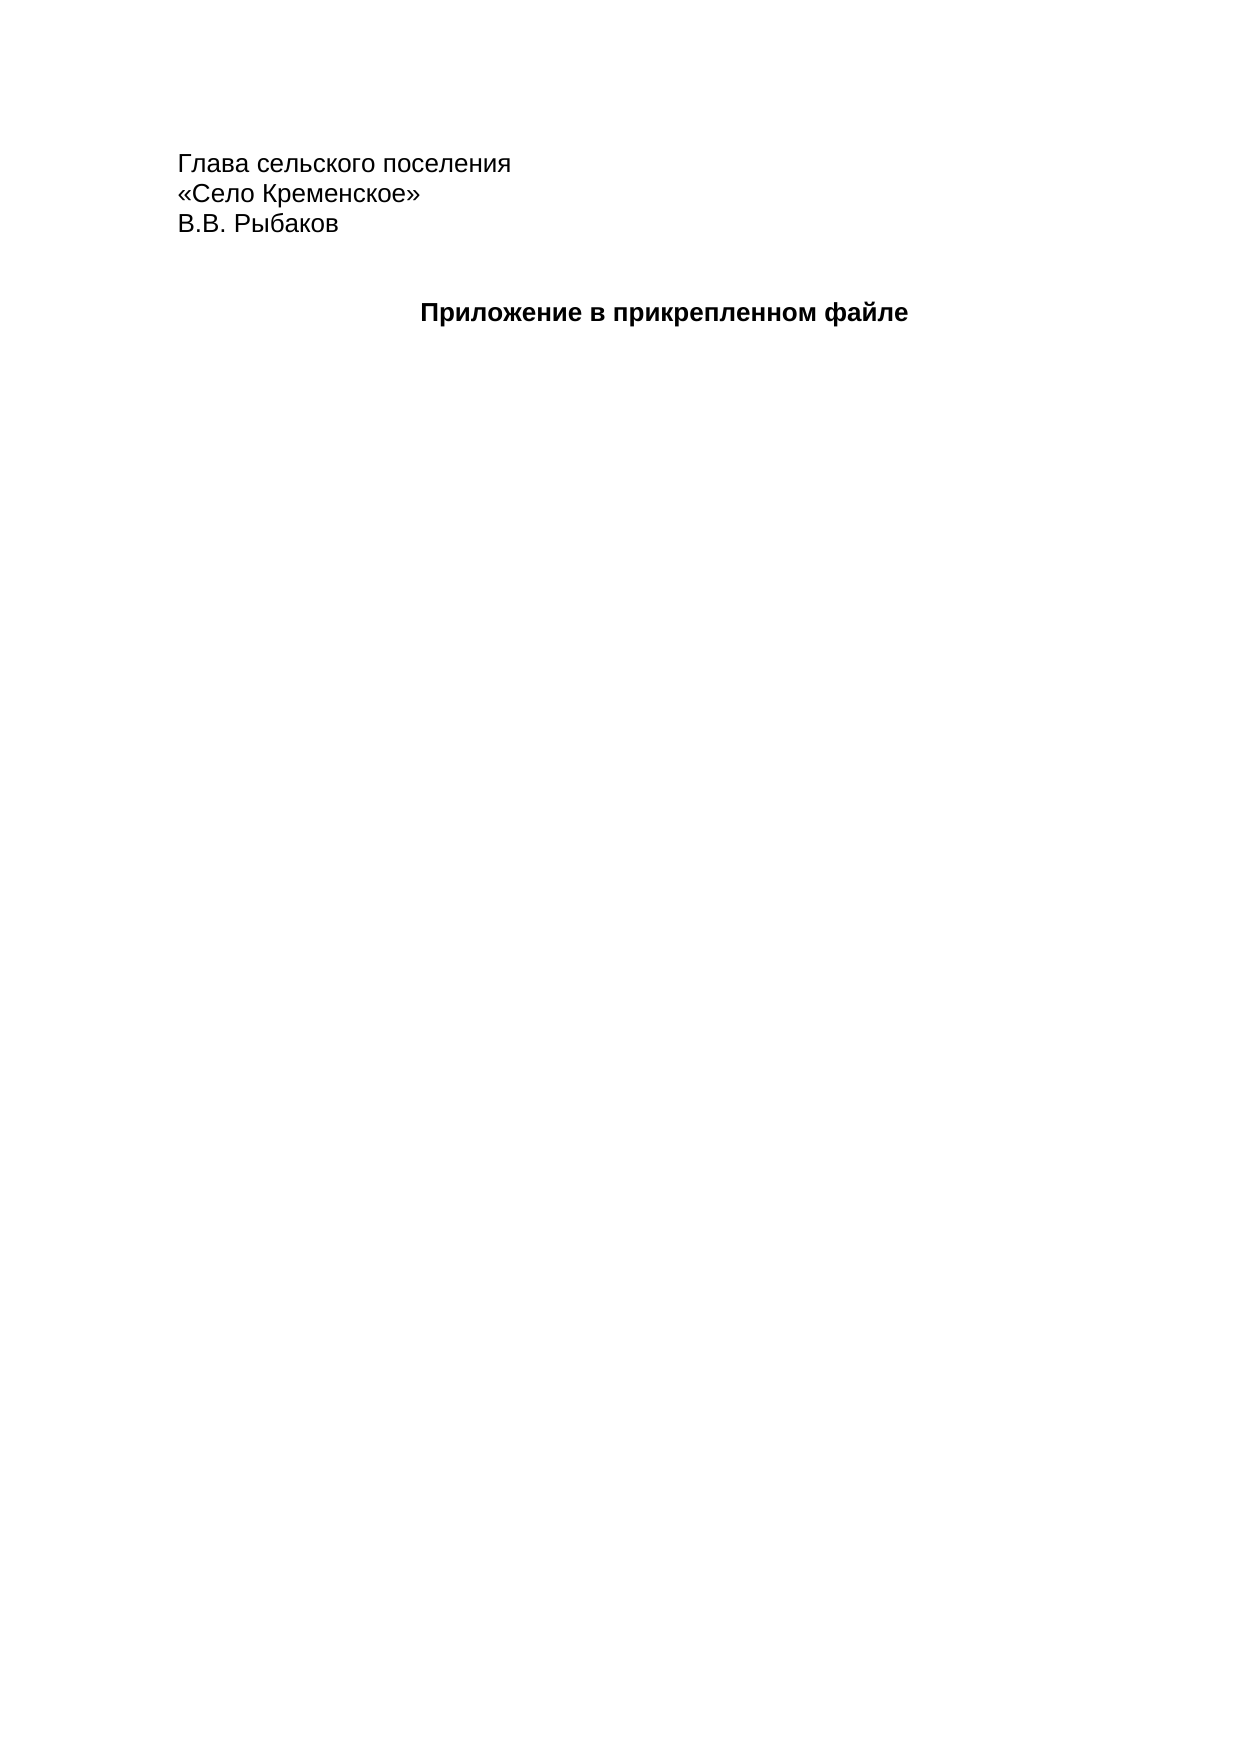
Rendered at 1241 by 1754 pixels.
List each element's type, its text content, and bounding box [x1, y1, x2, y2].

text «Село Кременское» В.В. Рыбаков [177, 178, 1152, 238]
text Глава сельского поселения [177, 148, 1152, 178]
text Приложение в прикрепленном файле [177, 297, 1152, 327]
